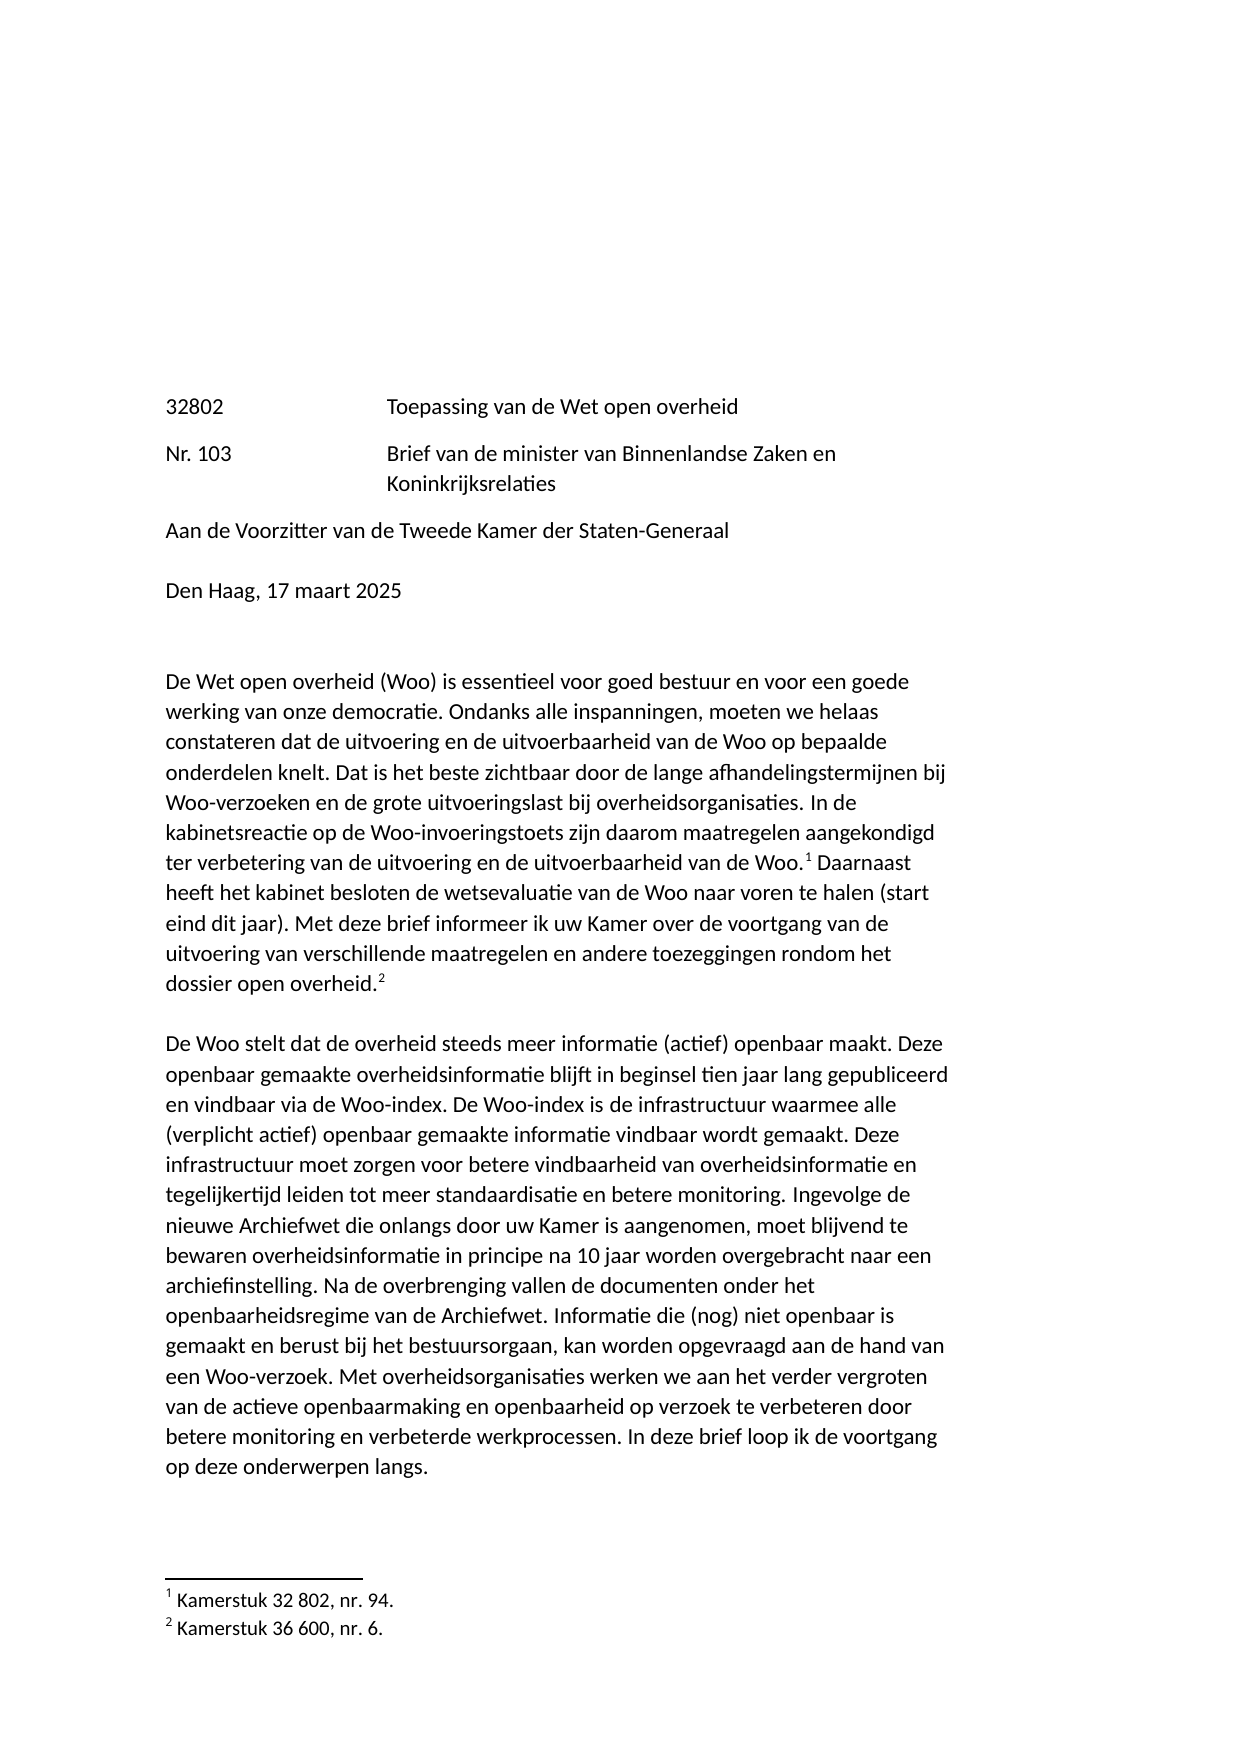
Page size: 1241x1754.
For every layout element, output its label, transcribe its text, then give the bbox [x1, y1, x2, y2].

text De Woo stelt dat de overheid steeds meer informatie (actief) openbaar maakt. Deze openbaar gemaakte overheidsinformatie blijft in beginsel tien jaar lang gepubliceerd en vindbaar via de Woo-index. De Woo-index is de infrastructuur waarmee alle (verplicht actief) openbaar gemaakte informatie vindbaar wordt gemaakt. Deze infrastructuur moet zorgen voor betere vindbaarheid van overheidsinformatie en tegelijkertijd leiden tot meer standaardisatie en betere monitoring. Ingevolge de nieuwe Archiefwet die onlangs door uw Kamer is aangenomen, moet blijvend te bewaren overheidsinformatie in principe na 10 jaar worden overgebracht naar een archiefinstelling. Na de overbrenging vallen de documenten onder het openbaarheidsregime van de Archiefwet. Informatie die (nog) niet openbaar is gemaakt en berust bij het bestuursorgaan, kan worden opgevraagd aan de hand van een Woo-verzoek. Met overheidsorganisaties werken we aan het verder vergroten van de actieve openbaarmaking en openbaarheid op verzoek te verbeteren door betere monitoring en verbeterde werkprocessen. In deze brief loop ik de voortgang op deze onderwerpen langs. [165, 1029, 951, 1481]
text Aan de Voorzitter van de Tweede Kamer der Staten-Generaal [165, 516, 951, 544]
text De Wet open overheid (Woo) is essentieel voor goed bestuur en voor een goede werking van onze democratie. Ondanks alle inspanningen, moeten we helaas constateren dat de uitvoering en de uitvoerbaarheid van de Woo op bepaalde onderdelen knelt. Dat is het beste zichtbaar door de lange afhandelingstermijnen bij Woo-verzoeken en de grote uitvoeringslast bij overheidsorganisaties. In de kabinetsreactie op de Woo-invoeringstoets zijn daarom maatregelen aangekondigd ter verbetering van de uitvoering en de uitvoerbaarheid van de Woo. Daarnaast heeft het kabinet besloten de wetsevaluatie van de Woo naar voren te halen (start eind dit jaar). Met deze brief informeer ik uw Kamer over de voortgang van de uitvoering van verschillende maatregelen en andere toezeggingen rondom het dossier open overheid. [165, 607, 951, 997]
text 32802 Toepassing van de Wet open overheid [165, 392, 951, 420]
text Den Haag, 17 maart 2025 [165, 576, 951, 604]
text Nr. 103 Brief van de minister van Binnenlandse Zaken en Koninkrijksrelaties [165, 439, 951, 497]
